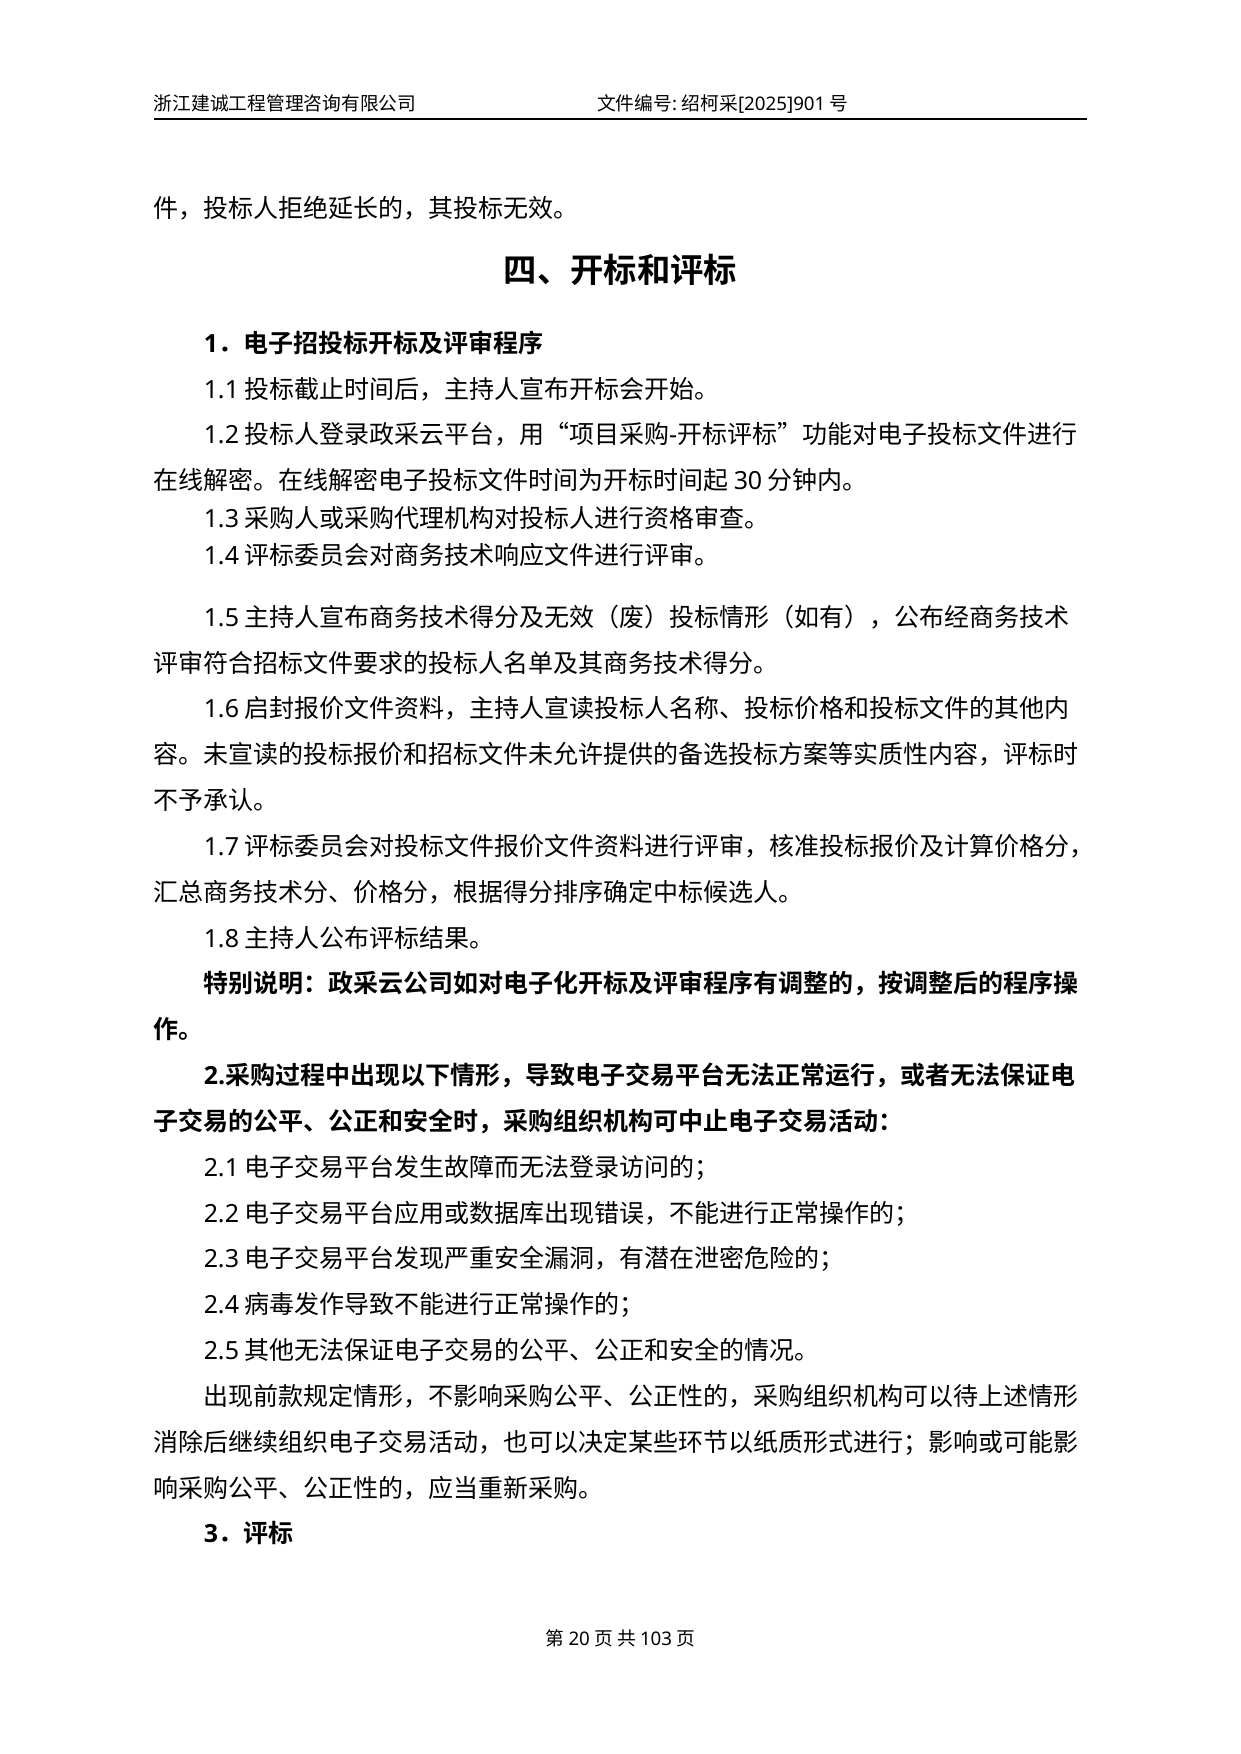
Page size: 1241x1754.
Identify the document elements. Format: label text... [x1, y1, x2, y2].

text 1.5主持人宣布商务技术得分及无效（废）投标情形（如有），公布经商务技术评审符合招标文件要求的投标人名单及其商务技术得分。 [153, 589, 1087, 681]
text 1.6启封报价文件资料，主持人宣读投标人名称、投标价格和投标文件的其他内容。未宣读的投标报价和招标文件未允许提供的备选投标方案等实质性内容，评标时不予承认。 [153, 681, 1087, 819]
text 2.3电子交易平台发现严重安全漏洞，有潜在泄密危险的； [153, 1231, 1087, 1277]
text 1.8主持人公布评标结果。 [153, 910, 1087, 956]
text 3．评标 [153, 1506, 1087, 1552]
text 2.1电子交易平台发生故障而无法登录访问的； [153, 1139, 1087, 1185]
text 1.3采购人或采购代理机构对投标人进行资格审查。 [153, 499, 1087, 535]
text 出现前款规定情形，不影响采购公平、公正性的，采购组织机构可以待上述情形消除后继续组织电子交易活动，也可以决定某些环节以纸质形式进行；影响或可能影响采购公平、公正性的，应当重新采购。 [153, 1369, 1087, 1506]
text 四、开标和评标 [153, 243, 1087, 292]
text 1.7评标委员会对投标文件报价文件资料进行评审，核准投标报价及计算价格分，汇总商务技术分、价格分，根据得分排序确定中标候选人。 [153, 819, 1087, 910]
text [153, 189, 1087, 225]
text 1.1投标截止时间后，主持人宣布开标会开始。 [153, 361, 1087, 407]
text 1.2投标人登录政采云平台，用“项目采购-开标评标”功能对电子投标文件进行在线解密。在线解密电子投标文件时间为开标时间起30分钟内。 [153, 407, 1087, 499]
text 1.4评标委员会对商务技术响应文件进行评审。 [153, 535, 1087, 571]
text 2.采购过程中出现以下情形，导致电子交易平台无法正常运行，或者无法保证电子交易的公平、公正和安全时，采购组织机构可中止电子交易活动： [153, 1048, 1087, 1139]
text 2.2电子交易平台应用或数据库出现错误，不能进行正常操作的； [153, 1185, 1087, 1231]
text 1．电子招投标开标及评审程序 [153, 316, 1087, 361]
text 2.4病毒发作导致不能进行正常操作的； [153, 1277, 1087, 1323]
text 特别说明：政采云公司如对电子化开标及评审程序有调整的，按调整后的程序操作。 [153, 956, 1087, 1048]
text 2.5其他无法保证电子交易的公平、公正和安全的情况。 [153, 1323, 1087, 1369]
